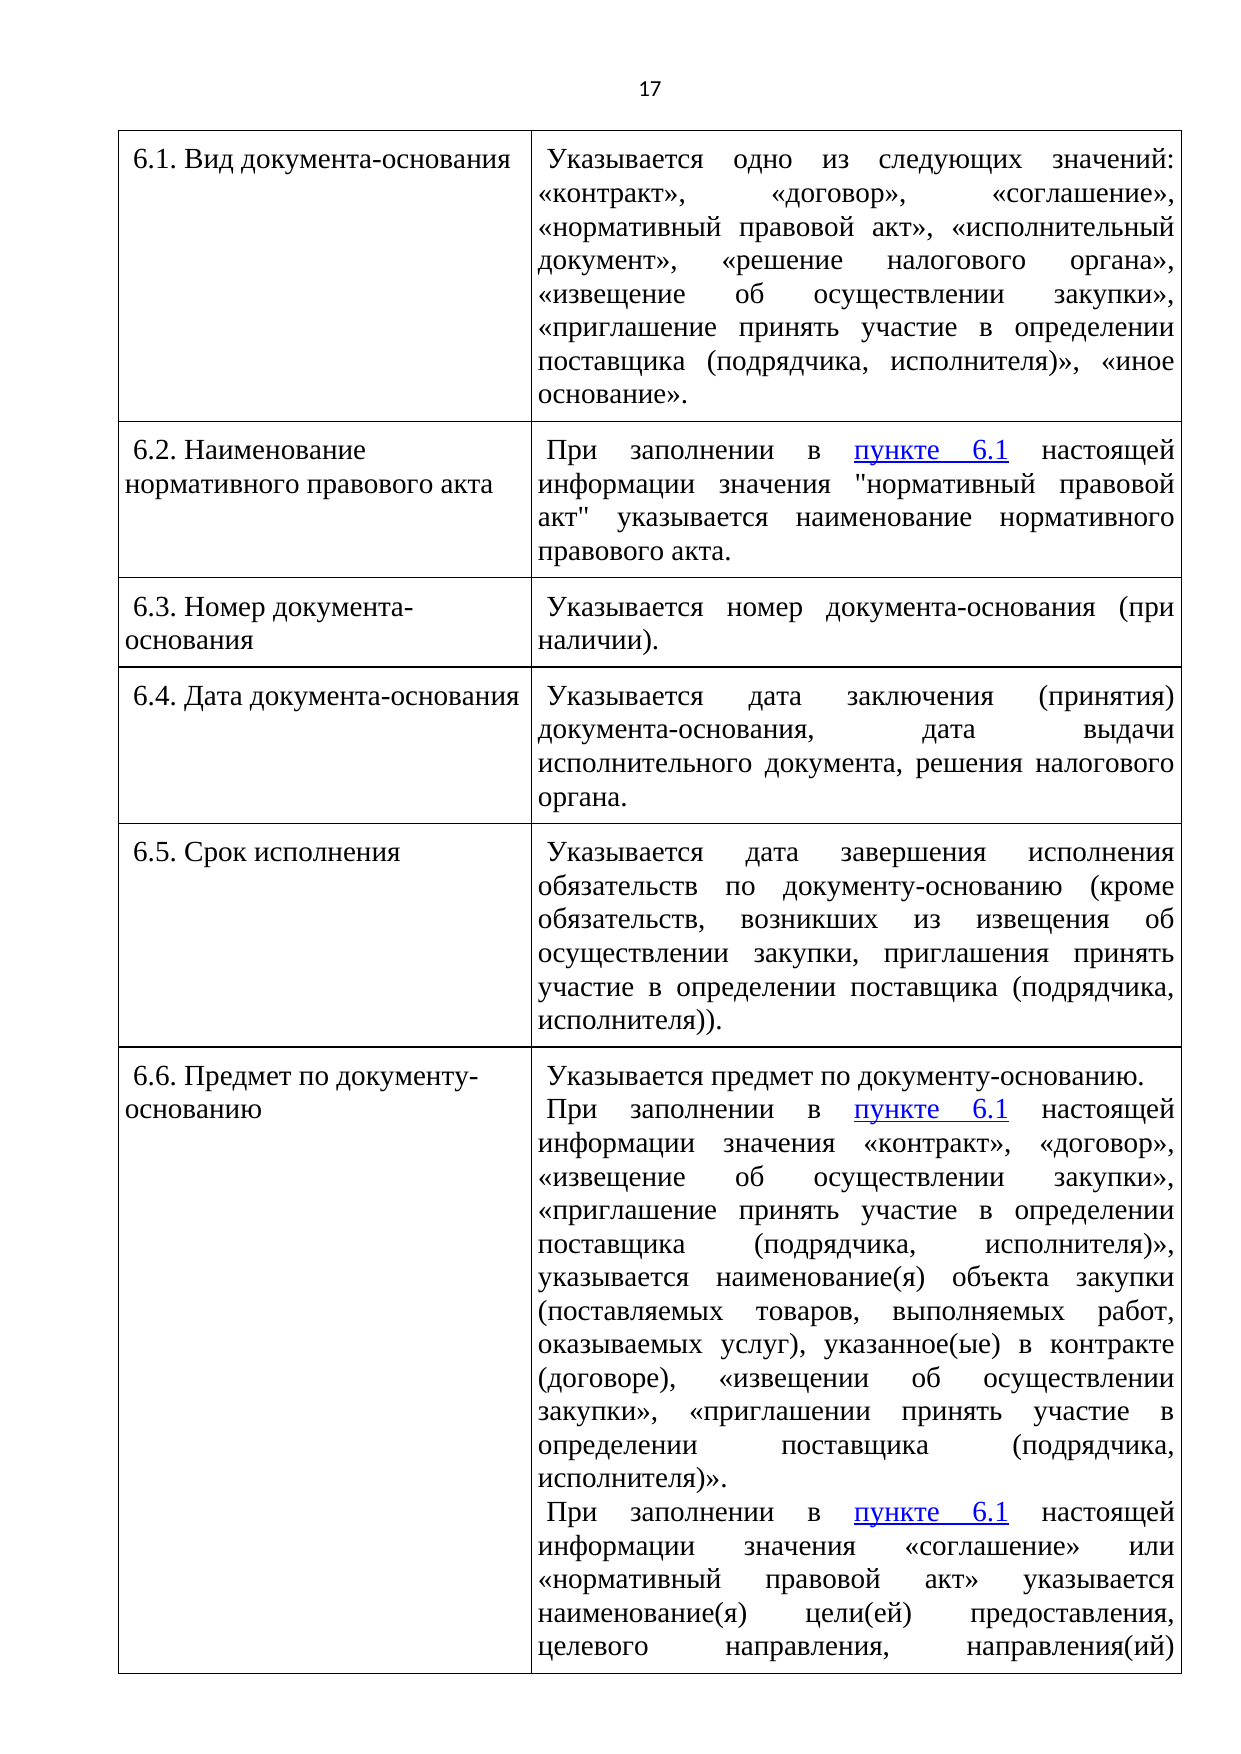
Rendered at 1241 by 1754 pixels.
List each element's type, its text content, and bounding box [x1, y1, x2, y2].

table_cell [119, 1048, 531, 1672]
table_cell Указывается дата завершения исполнения обязательств по документу-основанию (кроме обязательств, возникших из извещения об осуществлении закупки, приглашения принять участие в определении поставщика (подрядчика, исполнителя)). [532, 824, 1181, 1046]
table_cell Указывается номер документа-основания (при наличии). [532, 578, 1181, 666]
table_cell 6.2. Наименование нормативного правового акта [119, 422, 531, 577]
table_cell 6.5. Срок исполнения [119, 824, 531, 1046]
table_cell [532, 1048, 1181, 1672]
table_cell Указывается одно из следующих значений: «контракт», «договор», «соглашение», «нормативный правовой акт», «исполнительный документ», «решение налогового органа», «извещение об осуществлении закупки», «приглашение принять участие в определении поставщика (подрядчика, исполнителя)», «иное основание». [532, 131, 1181, 421]
table_cell При заполнении в пункте 6.1 настоящей информации значения "нормативный правовой акт" указывается наименование нормативного правового акта. [532, 422, 1181, 577]
table_cell 6.4. Дата документа-основания [119, 668, 531, 823]
table_cell 6.3. Номер документа-основания [119, 578, 531, 666]
table_cell 6.1. Вид документа-основания [119, 131, 531, 421]
table_cell Указывается дата заключения (принятия) документа-основания, дата выдачи исполнительного документа, решения налогового органа. [532, 668, 1181, 823]
